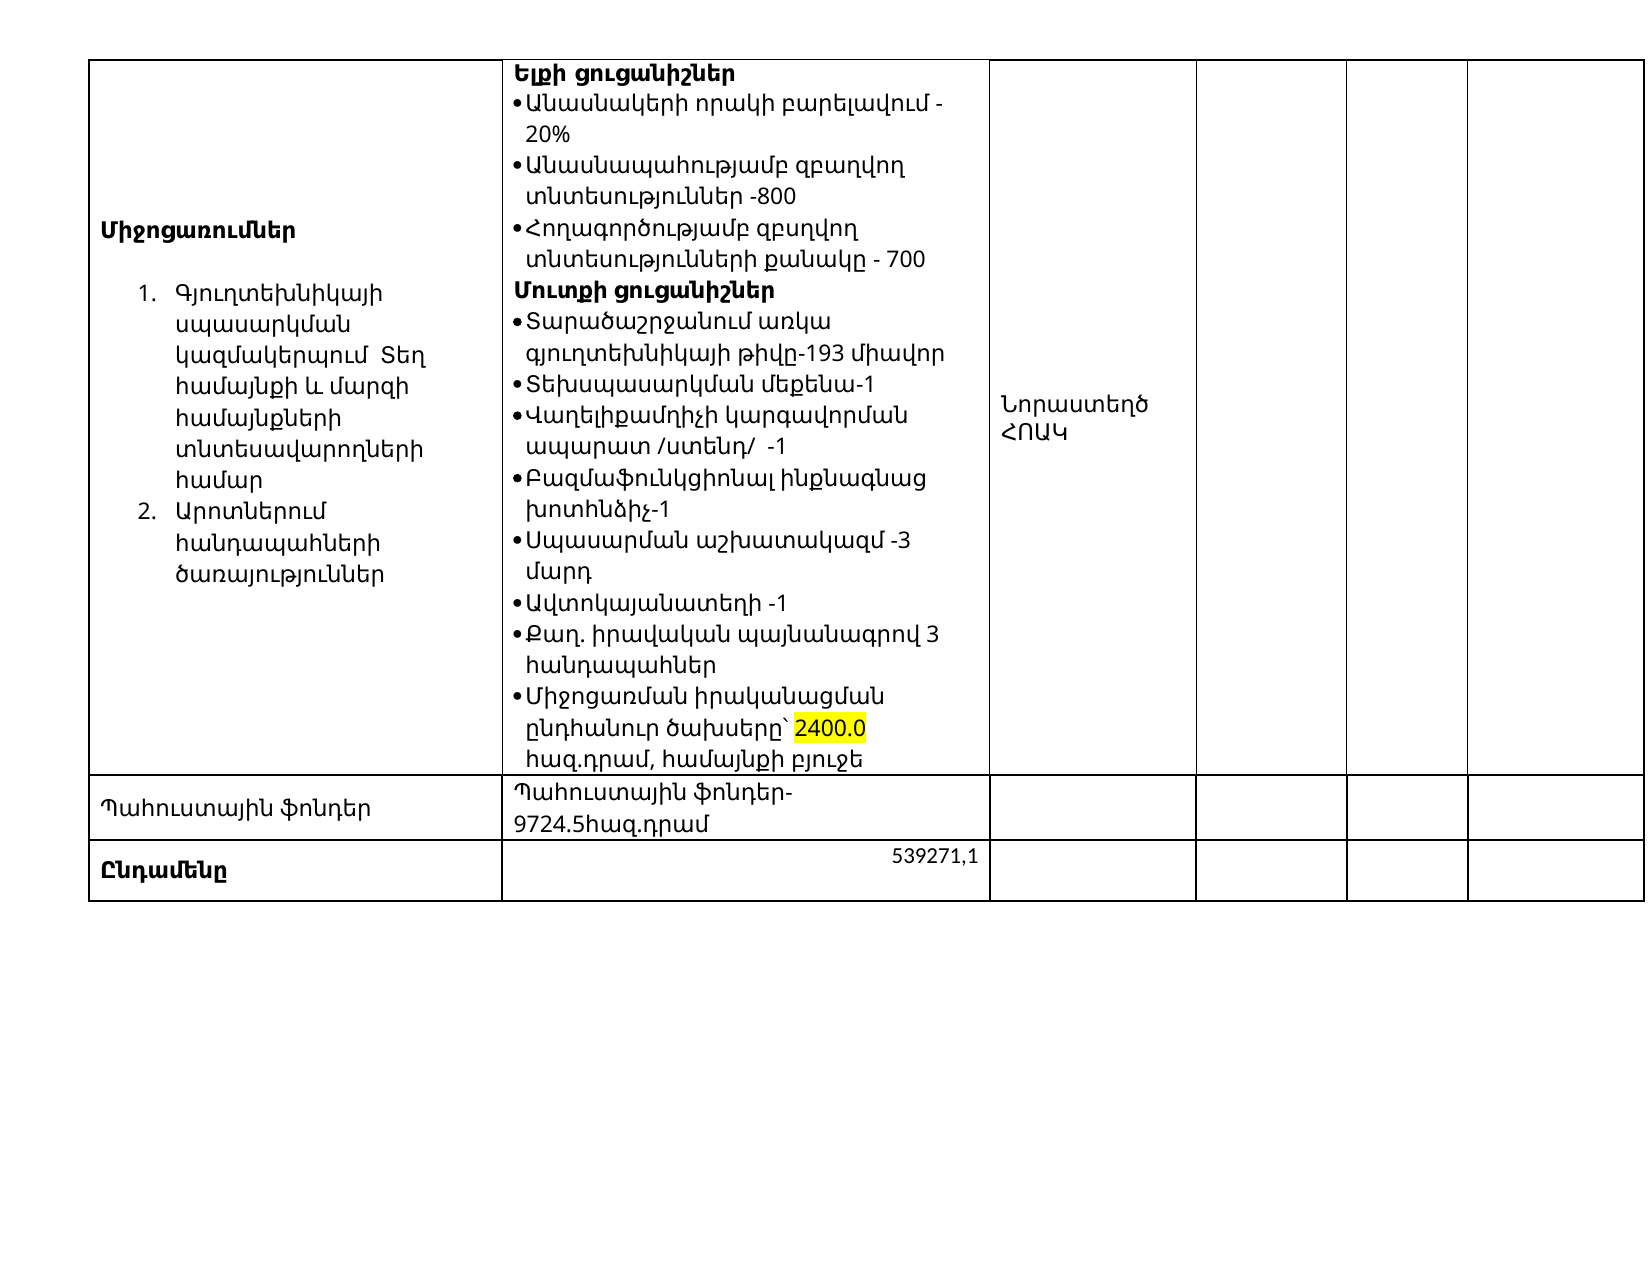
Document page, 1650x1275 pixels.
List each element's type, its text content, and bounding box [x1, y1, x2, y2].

table_cell [991, 841, 1195, 900]
table_cell Պահուստային ֆոնդեր-9724.5հազ.դրամ [503, 776, 989, 839]
table_cell [1197, 61, 1346, 774]
table_cell [1348, 776, 1467, 839]
table_cell Ելքի ցուցանիշներ Անասնակերի որակի բարելավում -20% Անասնապահությամբ զբաղվող տնտեսություններ -800 Հողագործությամբ զբսղվող տնտեսությունների քանակը - 700 Մուտքի ցուցանիշներ Տարածաշրջանում առկա գյուղտեխնիկայի թիվը-193 միավոր Տեխսպասարկման մեքենա-1 Վաղելիքամղիչի կարգավորման ապարատ /ստենդ/ -1 Բազմաֆունկցիոնալ ինքնագնաց խոտհնձիչ-1 Սպասարման աշխատակազմ -3 մարդ Ավտոկայանատեղի -1 Քաղ. իրավական պայնանագրով 3 հանդապահներ Միջոցառման իրականացման ընդհանուր ծախսերը՝ 2400.0 հազ.դրամ, համայնքի բյուջե [503, 60, 989, 774]
table_cell Պահուստային ֆոնդեր [90, 776, 501, 839]
table_cell [1347, 61, 1467, 774]
table_cell [991, 776, 1195, 839]
table_cell [1197, 776, 1346, 839]
table_cell [1197, 841, 1346, 900]
table_cell [1468, 61, 1643, 774]
table_cell [1469, 841, 1643, 900]
table_cell Նորաստեղծ ՀՈԱԿ [990, 61, 1196, 774]
table_cell [1469, 776, 1643, 839]
table_cell Ընդամենը [90, 841, 501, 900]
table_cell Միջոցառումներ Գյուղտեխնիկայի սպասարկման կազմակերպում Տեղ համայնքի և մարզի համայնքների տնտեսավարողների համար Արոտներում հանդապահների ծառայություններ [90, 61, 502, 774]
table_cell [1348, 841, 1467, 900]
table_cell 539271,1 [503, 841, 989, 900]
